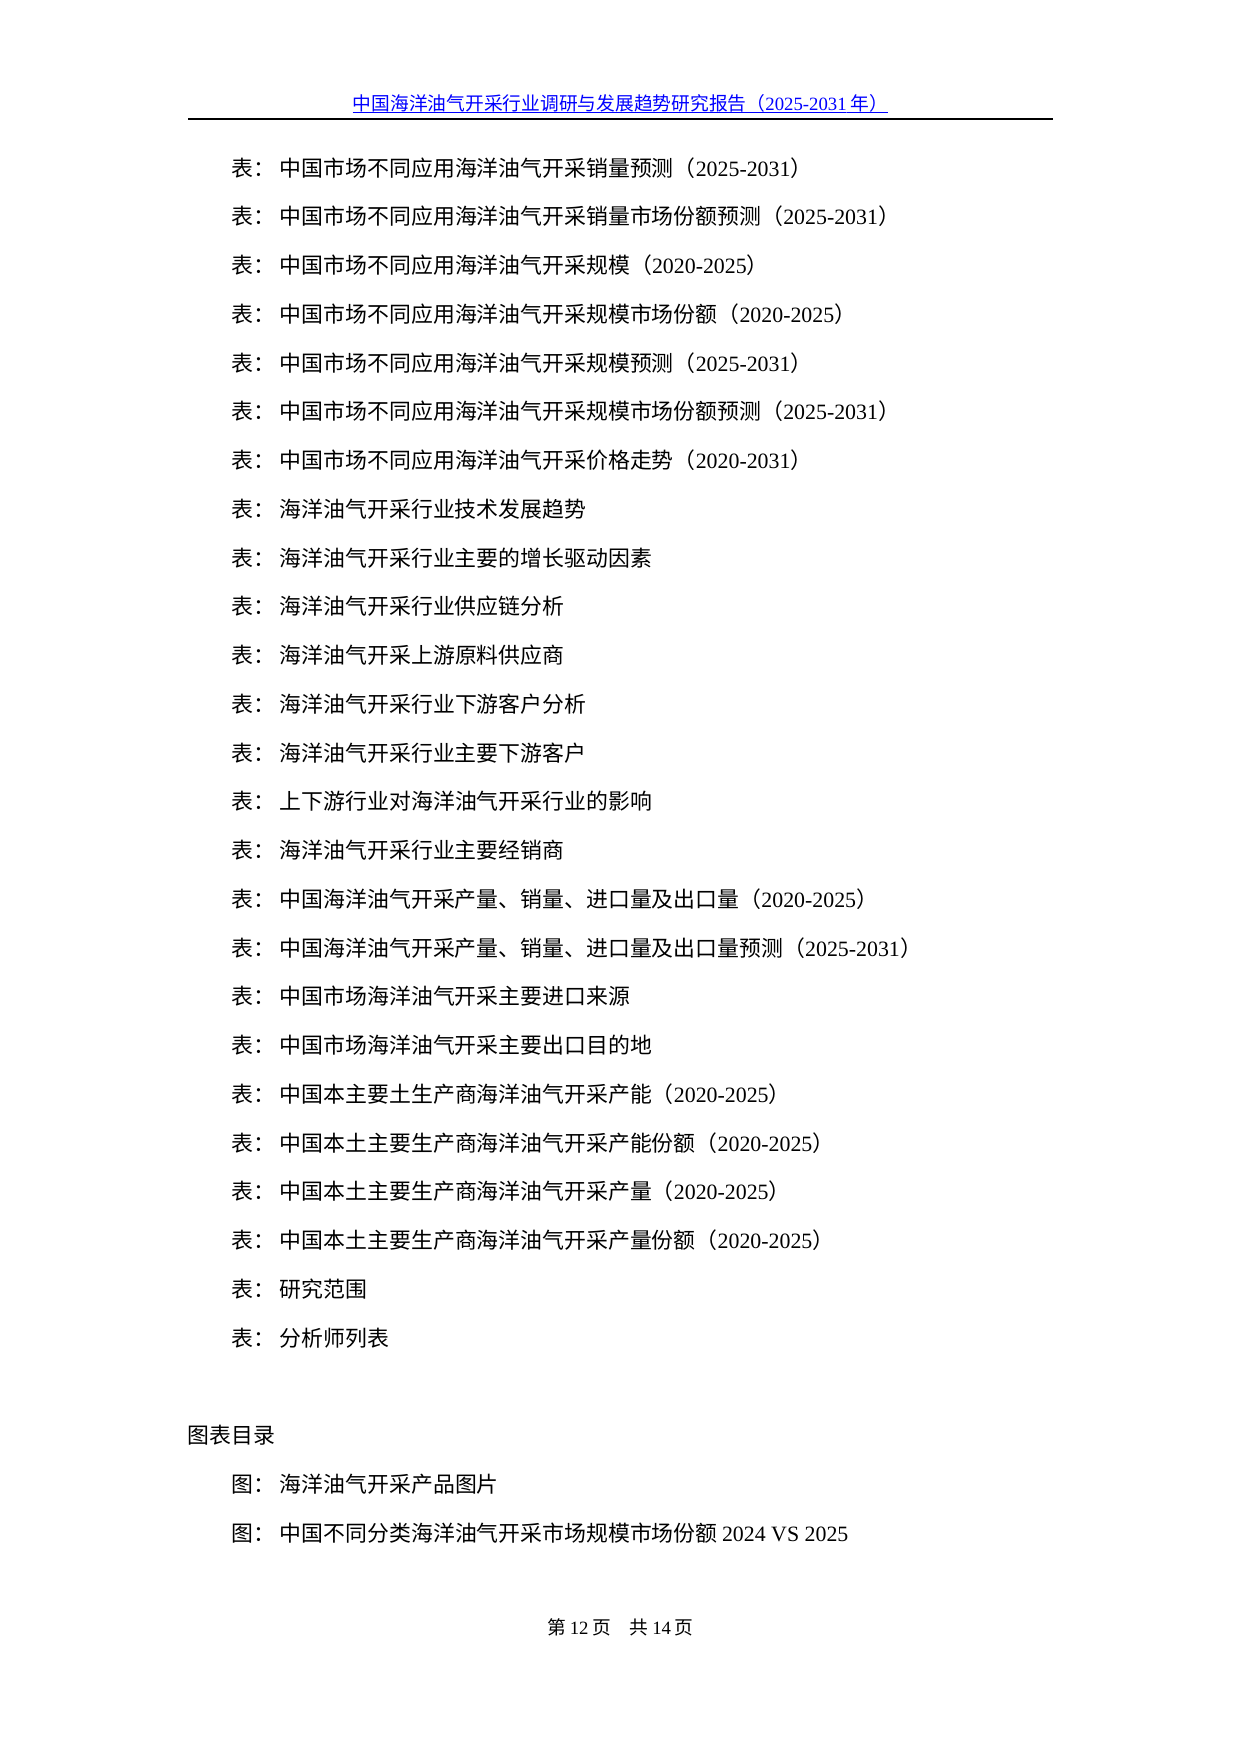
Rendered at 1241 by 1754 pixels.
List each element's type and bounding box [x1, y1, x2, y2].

text [187, 150, 1053, 1548]
